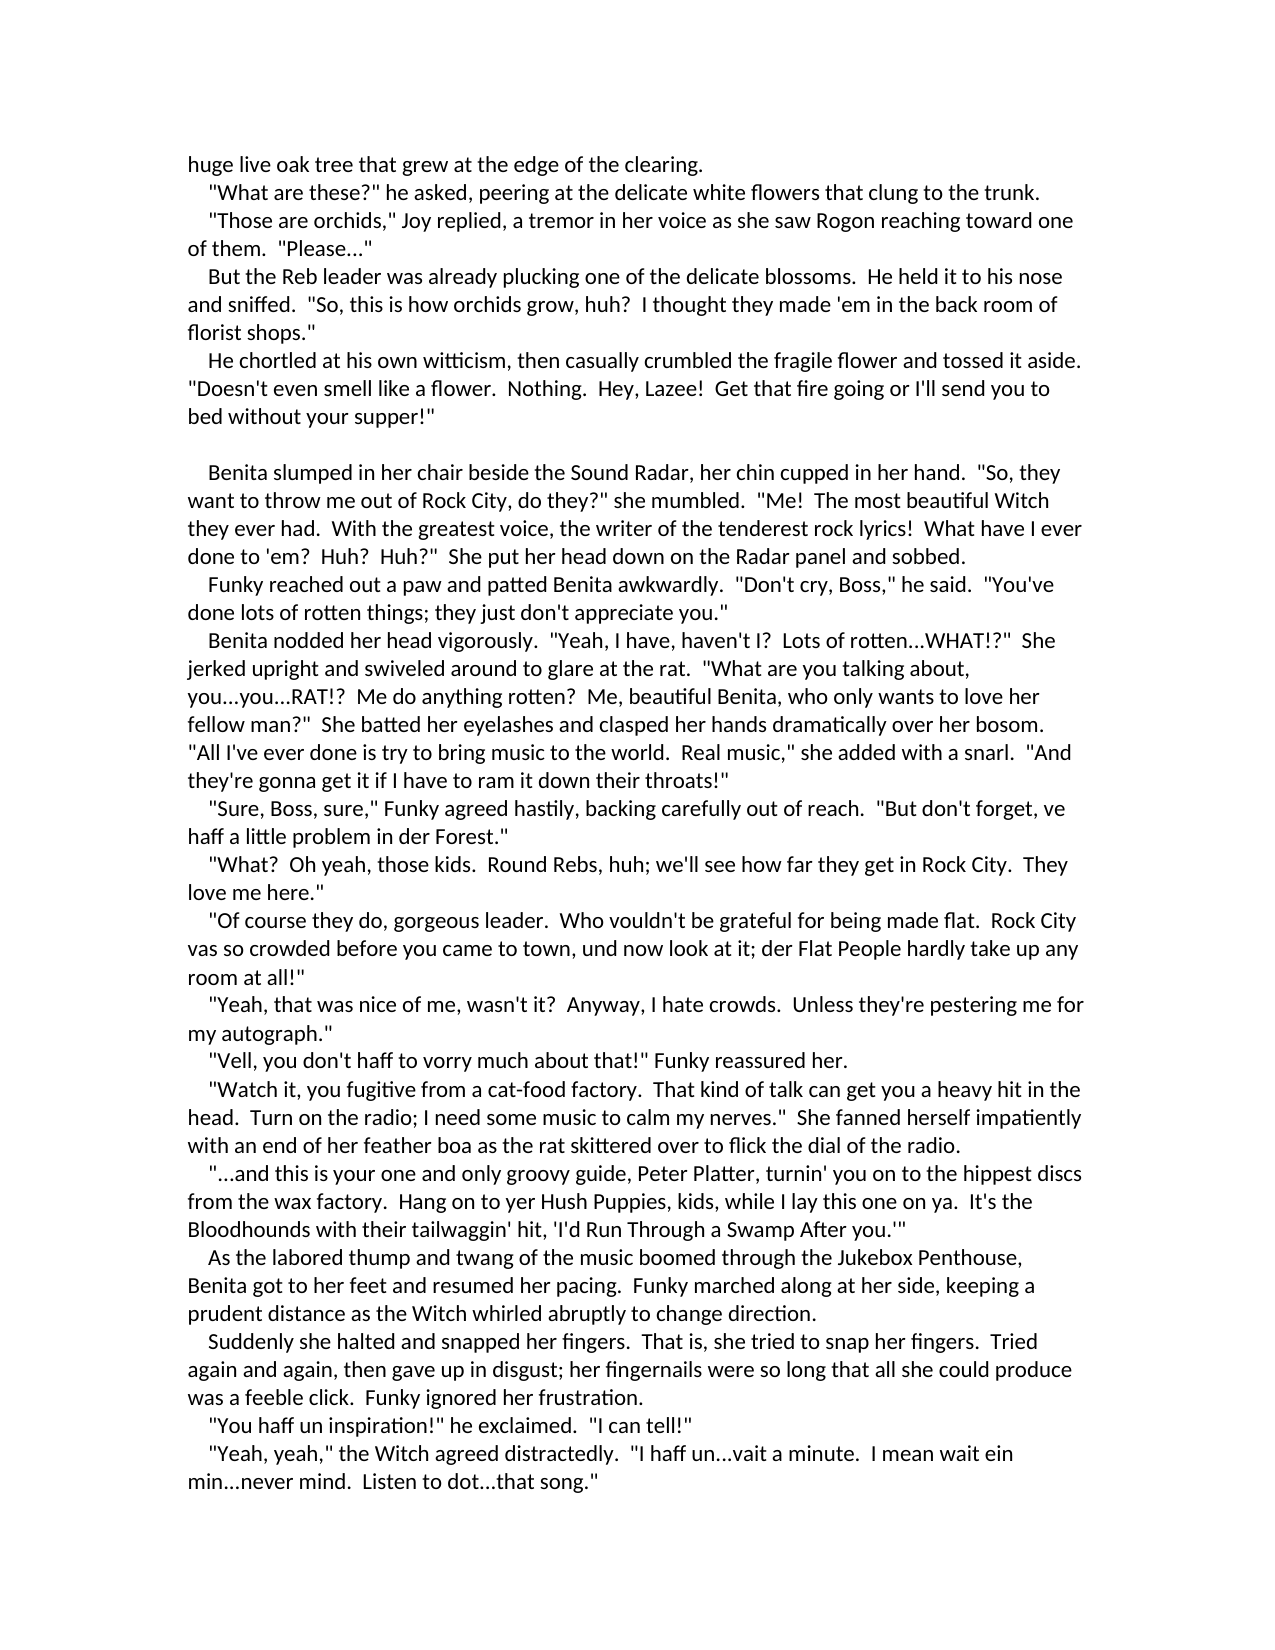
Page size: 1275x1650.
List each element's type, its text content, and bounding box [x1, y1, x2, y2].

text "Of course they do, gorgeous leader. Who vouldn't be grateful for being made flat. Rock City [187, 907, 1087, 934]
text "Yeah, that was nice of me, wasn't it? Anyway, I hate crowds. Unless they're pestering me for [187, 991, 1087, 1019]
text "Doesn't even smell like a flower. Nothing. Hey, Lazee! Get that fire going or I'll send you to bed without your supper!" [187, 374, 1087, 430]
text "What are these?" he asked, peering at the delicate white flowers that clung to the trunk. [187, 178, 1087, 206]
text Suddenly she halted and snapped her fingers. That is, she tried to snap her fingers. Tried again and again, then gave up in disgust; her fingernails were so long that all she could produce was a feeble click. Funky ignored her frustration. [187, 1327, 1087, 1411]
text Benita slumped in her chair beside the Sound Radar, her chin cupped in her hand. "So, they want to throw me out of Rock City, do they?" she mumbled. "Me! The most beautiful Witch they ever had. With the greatest voice, the writer of the tenderest rock lyrics! What have I ever done to 'em? Huh? Huh?" She put her head down on the Radar panel and sobbed. [187, 458, 1087, 570]
text "Sure, Boss, sure," Funky agreed hastily, backing carefully out of reach. "But don't forget, ve haff a little problem in der Forest." [187, 794, 1087, 851]
text vas so crowded before you came to town, und now look at it; der Flat People hardly take up any [187, 934, 1087, 963]
text done lots of rotten things; they just don't appreciate you." [187, 598, 1087, 626]
text jerked upright and swiveled around to glare at the rat. "What are you talking about, [187, 654, 1087, 682]
text "Vell, you don't haff to vorry much about that!" Funky reassured her. [187, 1047, 1087, 1075]
text head. Turn on the radio; I need some music to calm my nerves." She fanned herself impatiently with an end of her feather boa as the rat skittered over to flick the dial of the radio. [187, 1103, 1087, 1159]
text "Those are orchids," Joy replied, a tremor in her voice as she saw Rogon reaching toward one of them. "Please..." [187, 206, 1087, 262]
text from the wax factory. Hang on to yer Hush Puppies, kids, while I lay this one on ya. It's the [187, 1187, 1087, 1215]
text "You haff un inspiration!" he exclaimed. "I can tell!" [187, 1411, 1087, 1439]
text "...and this is your one and only groovy guide, Peter Platter, turnin' you on to the hippest discs [187, 1159, 1087, 1187]
text "Watch it, you fugitive from a cat-food factory. That kind of talk can get you a heavy hit in the [187, 1075, 1087, 1103]
text you...you...RAT!? Me do anything rotten? Me, beautiful Benita, who only wants to love her fellow man?" She batted her eyelashes and clasped her hands dramatically over her bosom. "All I've ever done is try to bring music to the world. Real music," she added with a snarl. "And they're gonna get it if I have to ram it down their throats!" [187, 682, 1087, 794]
text But the Reb leader was already plucking one of the delicate blossoms. He held it to his nose and sniffed. "So, this is how orchids grow, huh? I thought they made 'em in the back room of florist shops." [187, 262, 1087, 346]
text Funky reached out a paw and patted Benita awkwardly. "Don't cry, Boss," he said. "You've [187, 570, 1087, 598]
text "Yeah, yeah," the Witch agreed distractedly. "I haff un...vait a minute. I mean wait ein min...never mind. Listen to dot...that song." [187, 1439, 1087, 1495]
text Benita nodded her head vigorously. "Yeah, I have, haven't I? Lots of rotten...WHAT!?" She [187, 626, 1087, 654]
text As the labored thump and twang of the music boomed through the Jukebox Penthouse, Benita got to her feet and resumed her pacing. Funky marched along at her side, keeping a prudent distance as the Witch whirled abruptly to change direction. [187, 1243, 1087, 1327]
text love me here." [187, 878, 1087, 907]
text He chortled at his own witticism, then casually crumbled the fragile flower and tossed it aside. [187, 346, 1087, 374]
text my autograph." [187, 1019, 1087, 1047]
text huge live oak tree that grew at the edge of the clearing. [187, 150, 1087, 178]
text room at all!" [187, 963, 1087, 991]
text "What? Oh yeah, those kids. Round Rebs, huh; we'll see how far they get in Rock City. They [187, 851, 1087, 878]
text Bloodhounds with their tailwaggin' hit, 'I'd Run Through a Swamp After you.'" [187, 1215, 1087, 1243]
